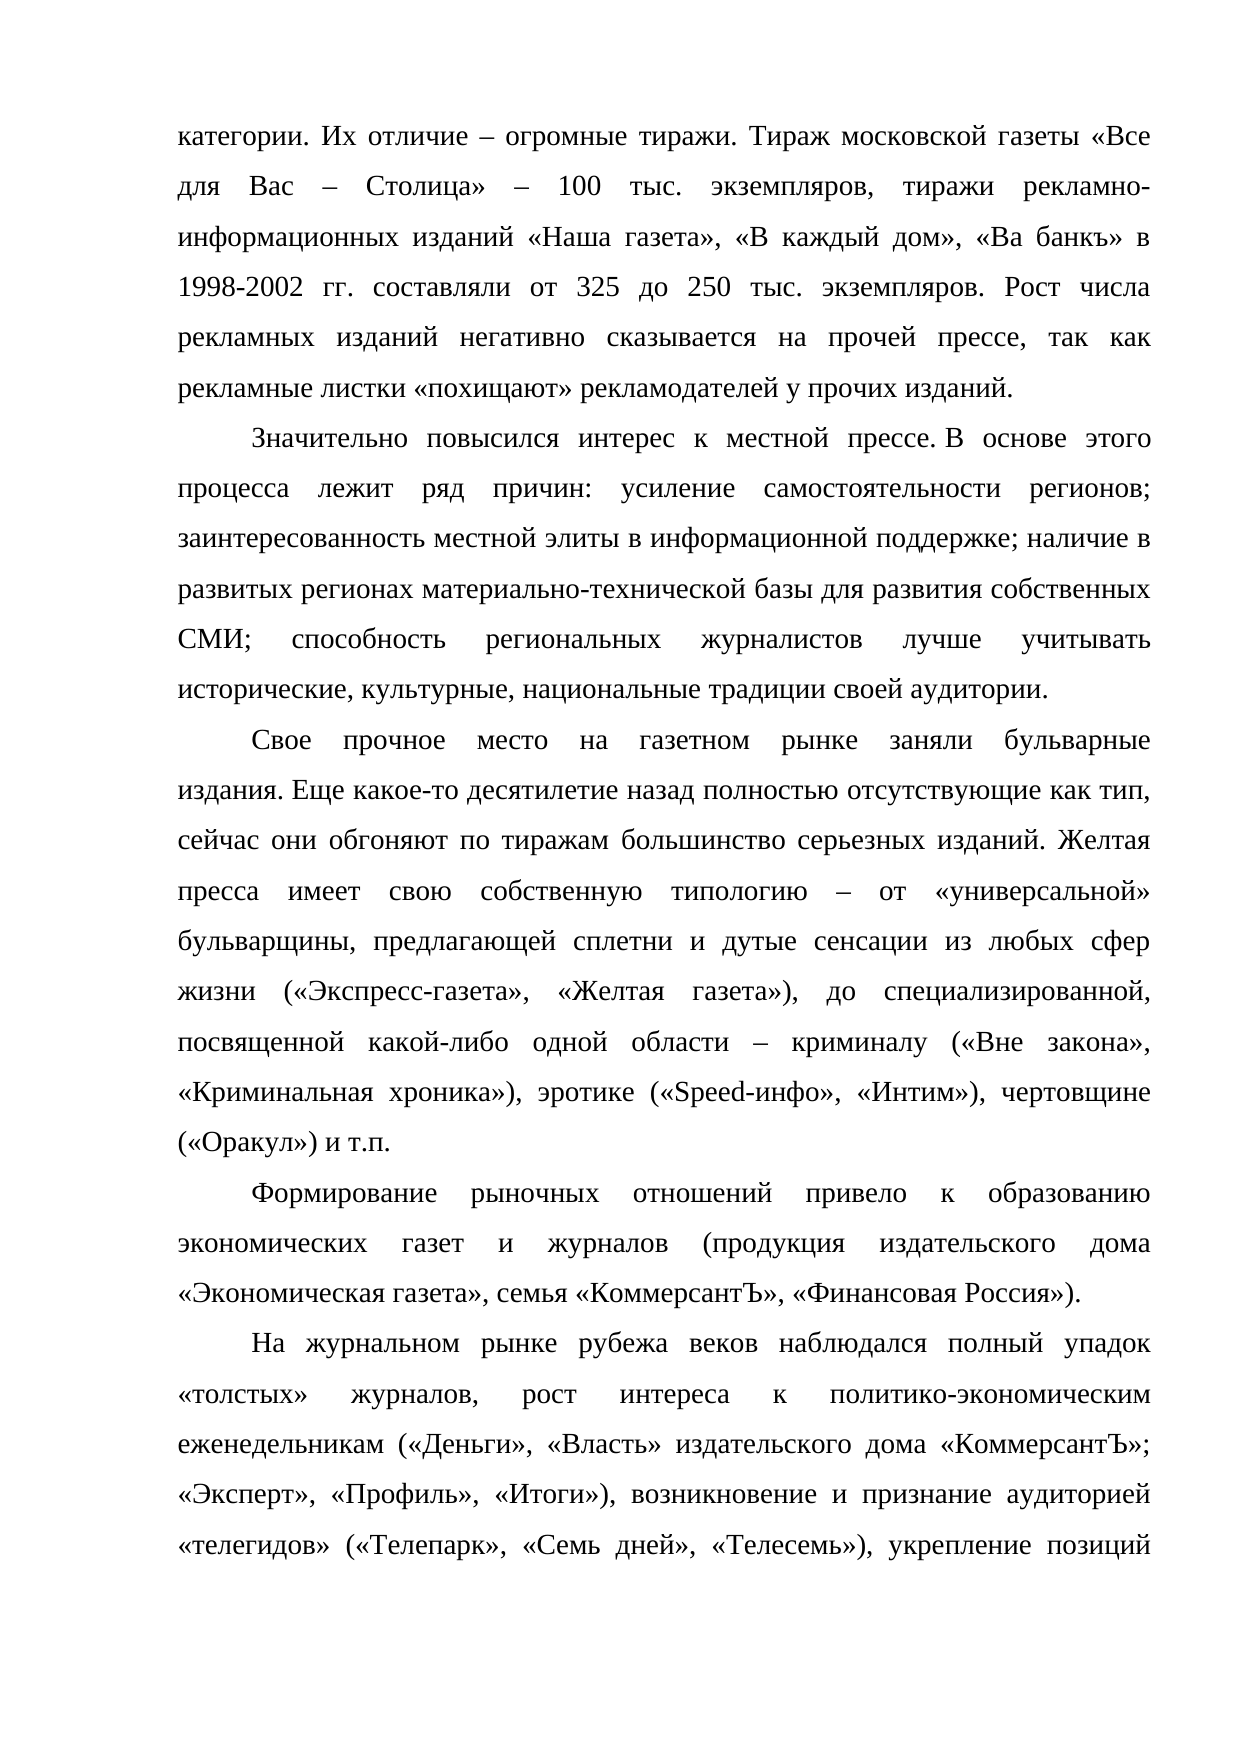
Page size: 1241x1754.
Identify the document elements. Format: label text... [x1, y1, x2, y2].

text Формирование рыночных отношений привело к образованию экономических газет и журналов (продукция издательского дома «Экономическая газета», семья «КоммерсантЪ», «Финансовая Россия»). [177, 1175, 1152, 1309]
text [177, 118, 1152, 403]
text Значительно повысился интерес к местной прессе. В основе этого процесса лежит ряд причин: усиление самостоятельности регионов; заинтересованность местной элиты в информационной поддержке; наличие в развитых регионах материально-технической базы для развития собственных СМИ; способность региональных журналистов лучше учитывать исторические, культурные, национальные традиции своей аудитории. [177, 420, 1152, 705]
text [177, 1326, 1152, 1560]
text Свое прочное место на газетном рынке заняли бульварные издания. Еще какое-то десятилетие назад полностью отсутствующие как тип, сейчас они обгоняют по тиражам большинство серьезных изданий. Желтая пресса имеет свою собственную типологию – от «универсальной» бульварщины, предлагающей сплетни и дутые сенсации из любых сфер жизни («Экспресс-газета», «Желтая газета»), до специализированной, посвященной какой-либо одной области – криминалу («Вне закона», «Криминальная хроника»), эротике («Speed-инфо», «Интим»), чертовщине («Оракул») и т.п. [177, 722, 1152, 1158]
